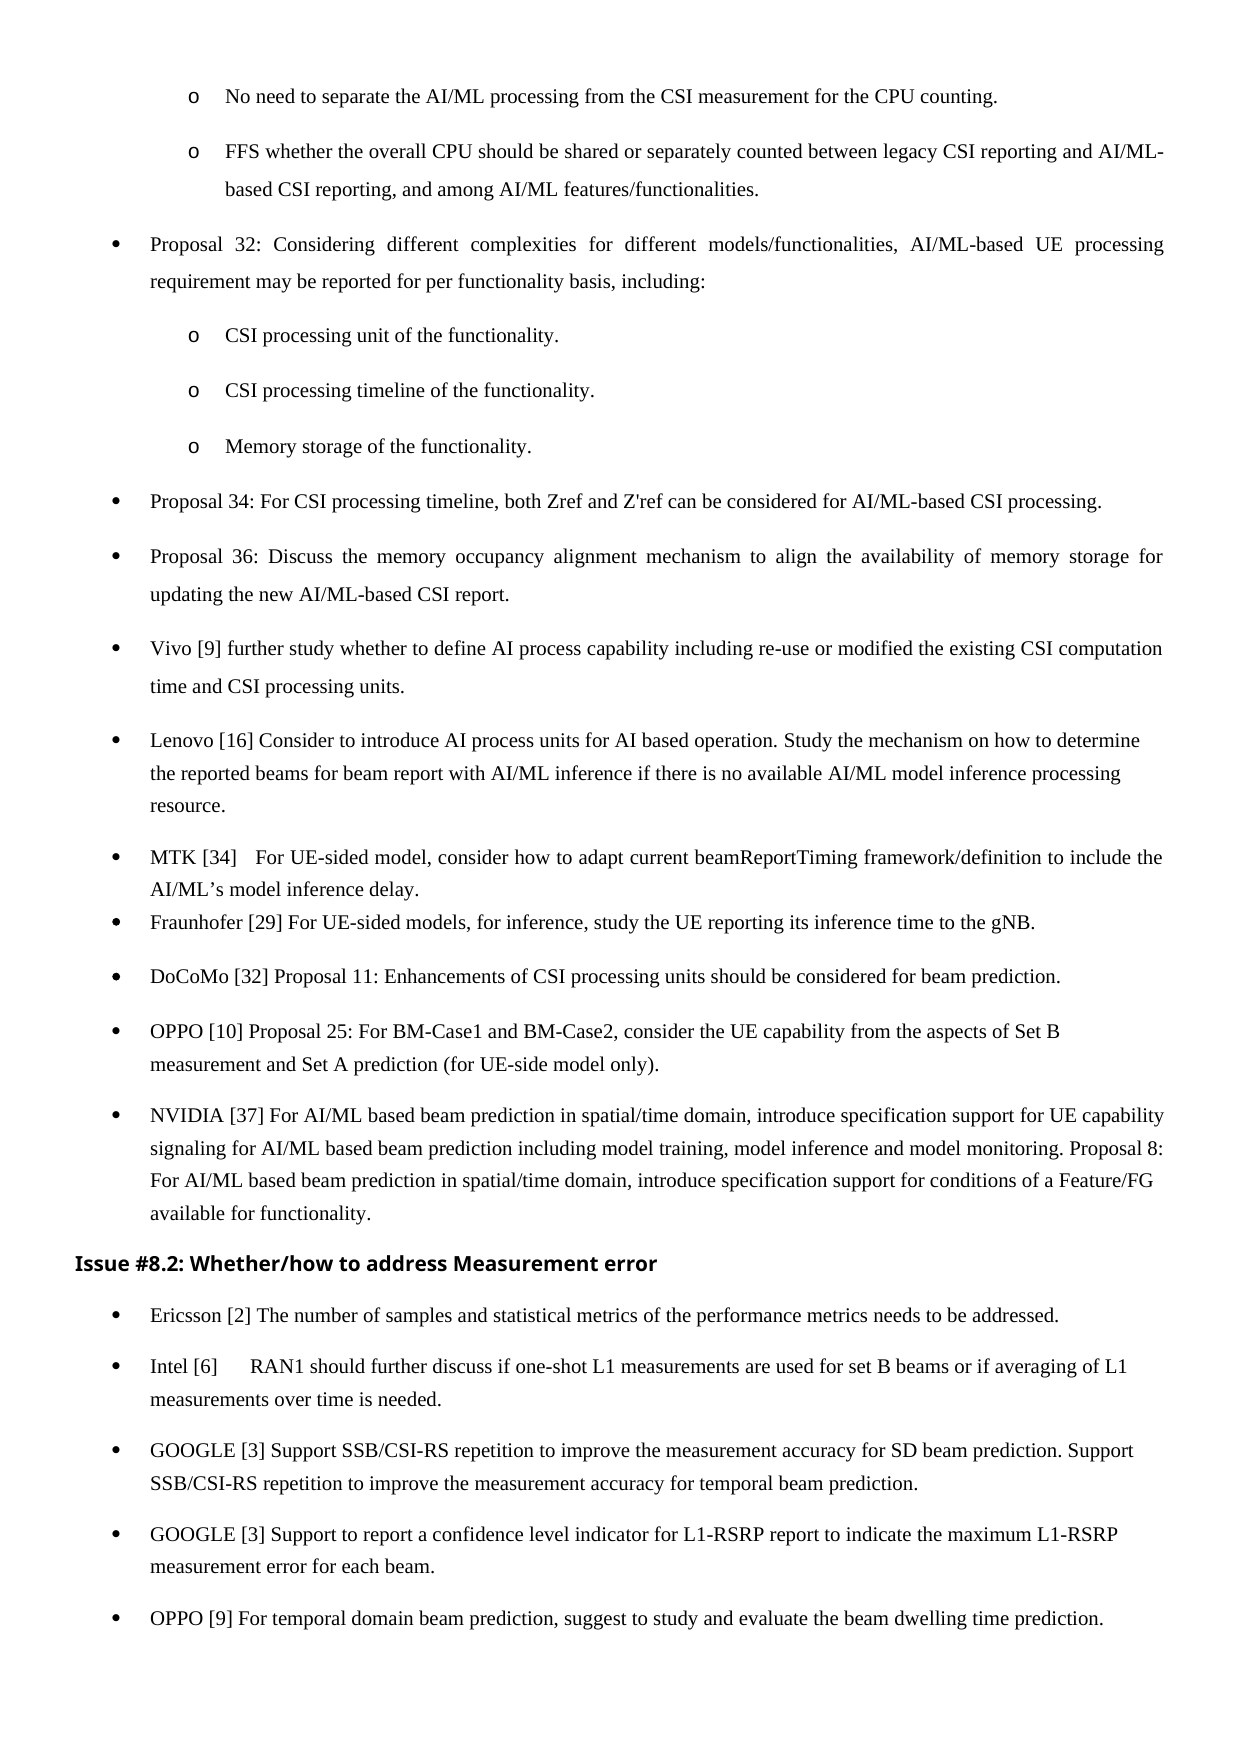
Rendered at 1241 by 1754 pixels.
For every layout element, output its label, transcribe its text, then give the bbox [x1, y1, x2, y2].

list Intel [6] RAN1 should further discuss if one-shot L1 measurements are used for set B beams or if averaging of L1 measurements over time is needed. [112, 1350, 1165, 1415]
list Memory storage of the functionality. [187, 430, 1165, 463]
list FFS whether the overall CPU should be shared or separately counted between legacy CSI reporting and AI/ML-based CSI reporting, and among AI/ML features/functionalities. [187, 136, 1165, 206]
list GOOGLE [3] Support to report a confidence level indicator for L1-RSRP report to indicate the maximum L1-RSRP measurement error for each beam. [112, 1518, 1165, 1583]
list CSI processing unit of the functionality. [187, 320, 1165, 352]
list CSI processing timeline of the functionality. [187, 375, 1165, 408]
list Proposal 32: Considering different complexities for different models/functionalities, AI/ML-based UE processing requirement may be reported for per functionality basis, including: [112, 228, 1165, 298]
list Vivo [9] further study whether to define AI process capability including re-use or modified the existing CSI computation time and CSI processing units. [112, 632, 1165, 702]
list Lenovo [16] Consider to introduce AI process units for AI based operation. Study the mechanism on how to determine the reported beams for beam report with AI/ML inference if there is no available AI/ML model inference processing resource. [112, 724, 1165, 822]
list Proposal 34: For CSI processing timeline, both Zref and Z'ref can be considered for AI/ML-based CSI processing. [112, 485, 1165, 518]
list Ericsson [2] The number of samples and statistical metrics of the performance metrics needs to be addressed. [112, 1299, 1165, 1331]
list GOOGLE [3] Support SSB/CSI-RS repetition to improve the measurement accuracy for SD beam prediction. Support SSB/CSI-RS repetition to improve the measurement accuracy for temporal beam prediction. [112, 1434, 1165, 1499]
list MTK [34] For UE-sided model, consider how to adapt current beamReportTiming framework/definition to include the AI/ML’s model inference delay. [112, 841, 1165, 906]
list Proposal 36: Discuss the memory occupancy alignment mechanism to align the availability of memory storage for updating the new AI/ML-based CSI report. [112, 540, 1165, 610]
list No need to separate the AI/ML processing from the CSI measurement for the CPU counting. [187, 81, 1165, 113]
list NVIDIA [37] For AI/ML based beam prediction in spatial/time domain, introduce specification support for UE capability signaling for AI/ML based beam prediction including model training, model inference and model monitoring. Proposal 8: For AI/ML based beam prediction in spatial/time domain, introduce specification support for conditions of a Feature/FG available for functionality. [112, 1099, 1165, 1229]
list Fraunhofer [29] For UE-sided models, for inference, study the UE reporting its inference time to the gNB. [112, 906, 1165, 938]
subtitle Issue #8.2: Whether/how to address Measurement error [75, 1248, 1165, 1280]
list OPPO [9] For temporal domain beam prediction, suggest to study and evaluate the beam dwelling time prediction. [112, 1601, 1165, 1634]
list DoCoMo [32] Proposal 11: Enhancements of CSI processing units should be considered for beam prediction. [112, 960, 1165, 993]
list OPPO [10] Proposal 25: For BM-Case1 and BM-Case2, consider the UE capability from the aspects of Set B measurement and Set A prediction (for UE-side model only). [112, 1015, 1165, 1080]
